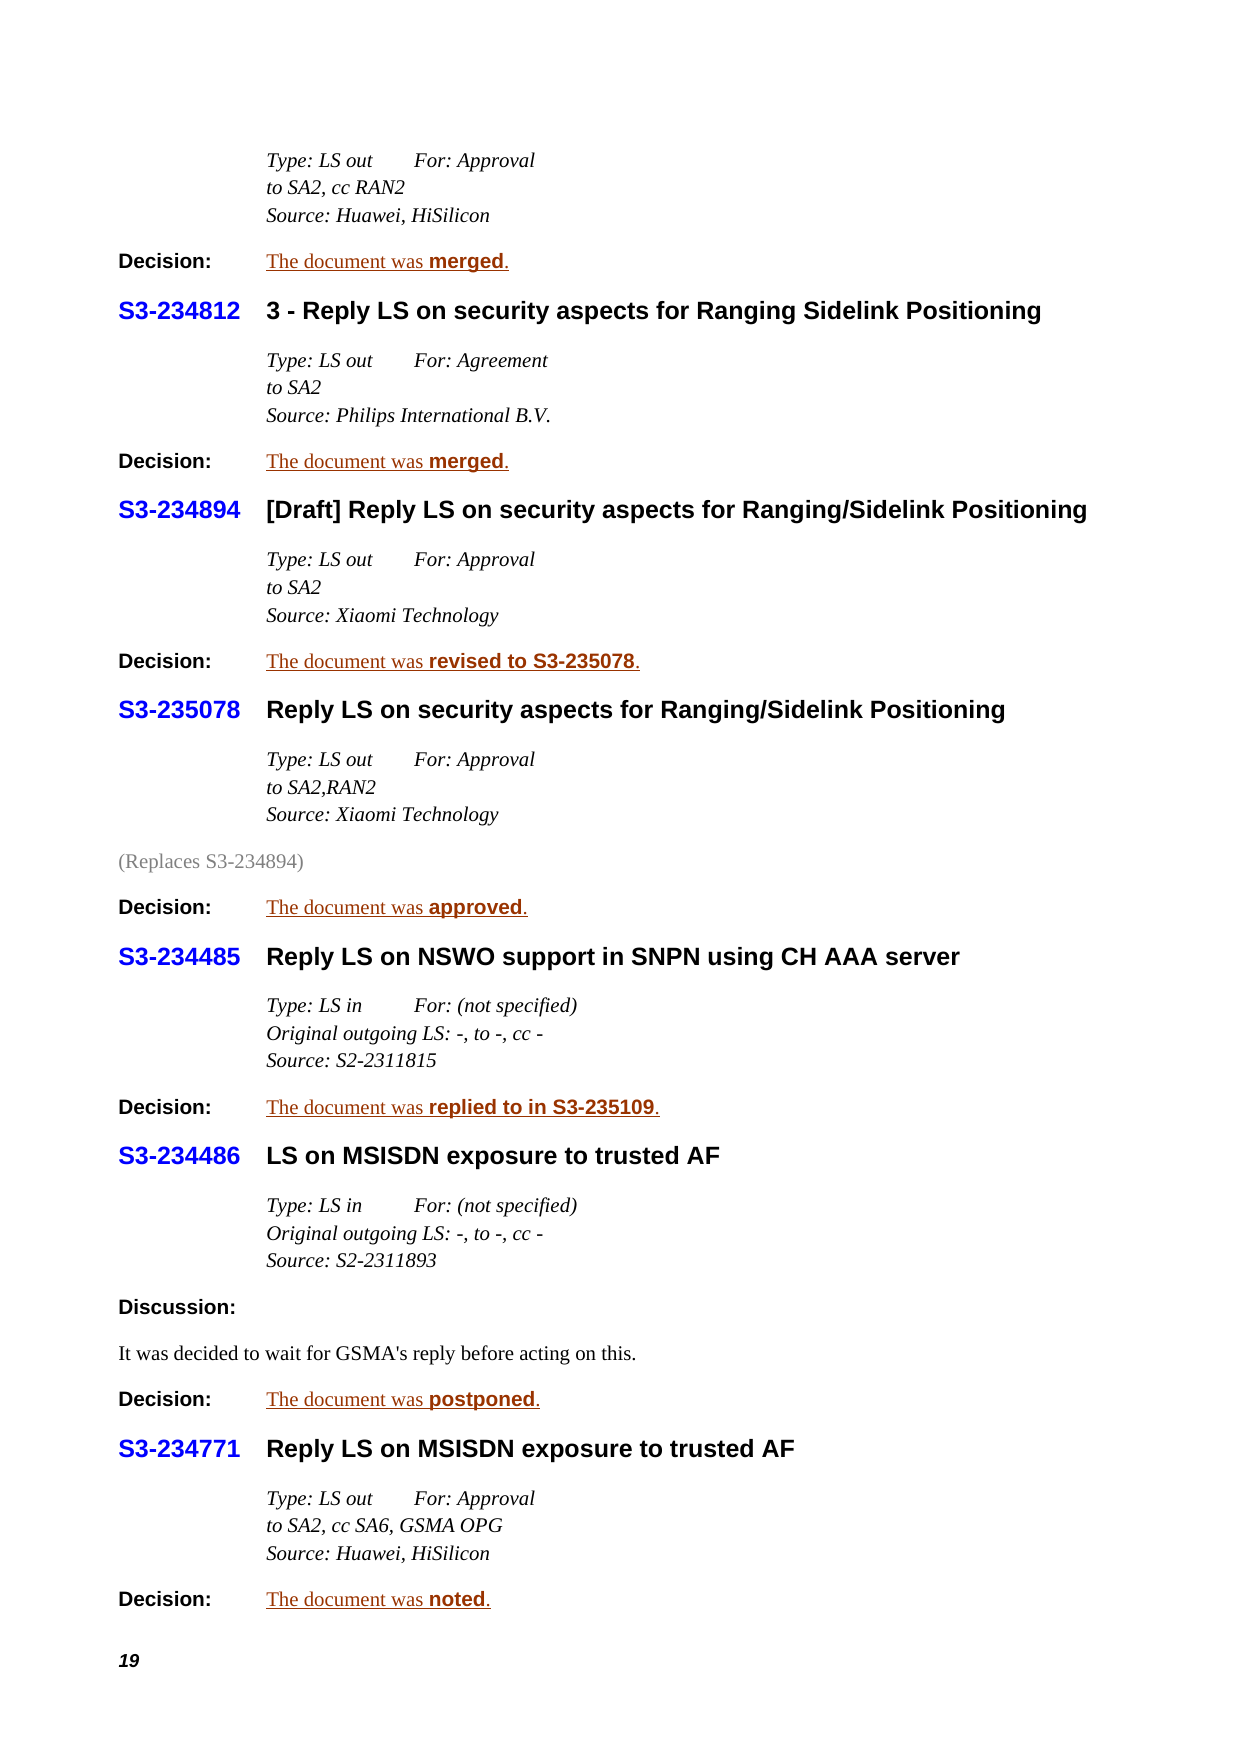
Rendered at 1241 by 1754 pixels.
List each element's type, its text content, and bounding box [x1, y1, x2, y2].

text Type: LS in For: (not specified) Original outgoing LS: -, to -, cc - Source: S2-2311893 [118, 1193, 1122, 1272]
text Decision: The document was postponed. [118, 1387, 1122, 1411]
text S3-235078 Reply LS on security aspects for Ranging/Sidelink Positioning [118, 695, 1122, 724]
text Decision: The document was merged. [118, 249, 1122, 273]
text Decision: The document was replied to in S3-235109. [118, 1095, 1122, 1119]
text S3-234771 Reply LS on MSISDN exposure to trusted AF [118, 1434, 1122, 1462]
text Discussion: [118, 1294, 1122, 1318]
text Type: LS out For: Approval to SA2 Source: Xiaomi Technology [118, 547, 1122, 627]
text (Replaces S3-234894) [118, 849, 1122, 873]
text Decision: The document was approved. [118, 895, 1122, 919]
text Type: LS in For: (not specified) Original outgoing LS: -, to -, cc - Source: S2-2311815 [118, 993, 1122, 1072]
text Type: LS out For: Approval to SA2,RAN2 Source: Xiaomi Technology [118, 747, 1122, 826]
text Type: LS out For: Approval to SA2, cc RAN2 Source: Huawei, HiSilicon [118, 148, 1122, 227]
text Decision: The document was revised to S3-235078. [118, 649, 1122, 673]
text Type: LS out For: Approval to SA2, cc SA6, GSMA OPG Source: Huawei, HiSilicon [118, 1485, 1122, 1565]
text S3-234485 Reply LS on NSWO support in SNPN using CH AAA server [118, 941, 1122, 970]
text S3-234894 [Draft] Reply LS on security aspects for Ranging/Sidelink Positioning [118, 496, 1122, 524]
text It was decided to wait for GSMA's reply before acting on this. [118, 1341, 1122, 1365]
text Type: LS out For: Agreement to SA2 Source: Philips International B.V. [118, 347, 1122, 427]
text Decision: The document was noted. [118, 1587, 1122, 1611]
text Decision: The document was merged. [118, 449, 1122, 473]
text S3-234812 3 - Reply LS on security aspects for Ranging Sidelink Positioning [118, 296, 1122, 324]
text S3-234486 LS on MSISDN exposure to trusted AF [118, 1141, 1122, 1170]
